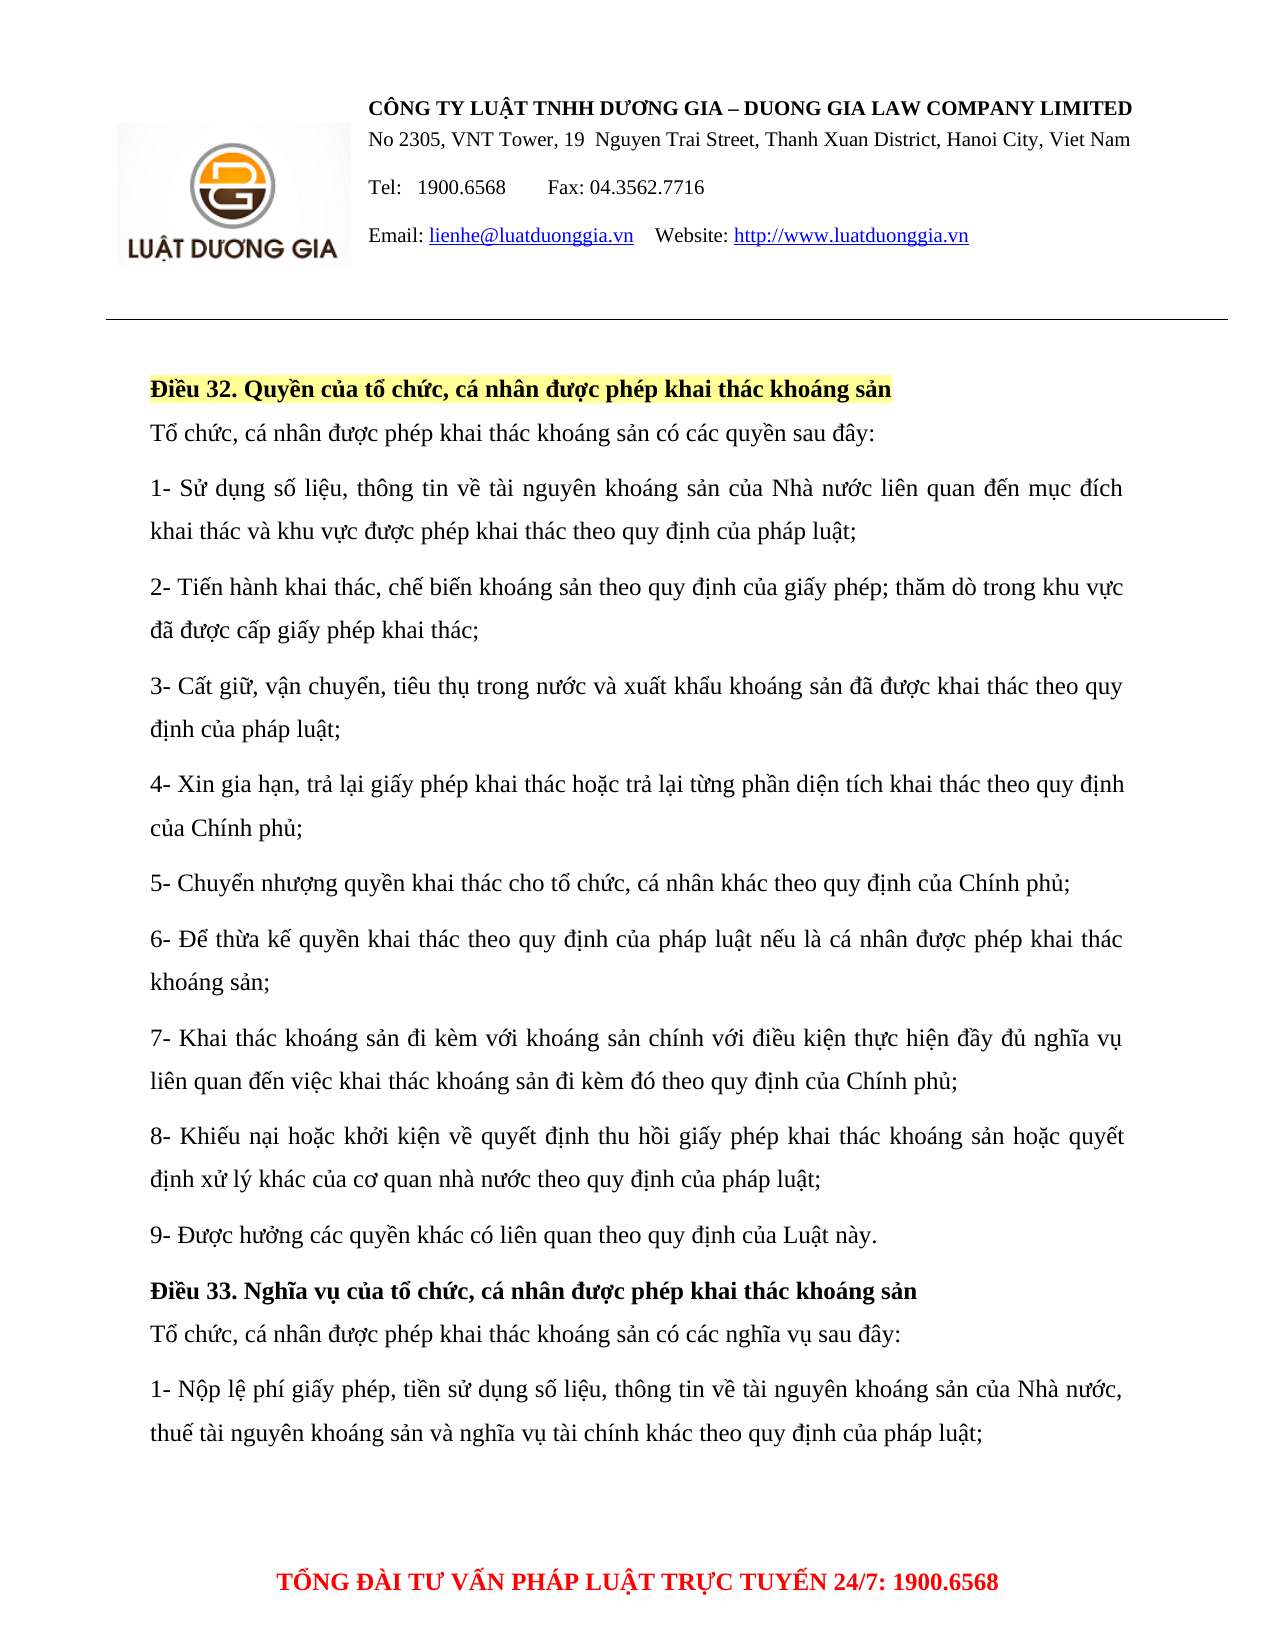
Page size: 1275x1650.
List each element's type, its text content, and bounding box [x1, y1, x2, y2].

text Điều 33. Nghĩa vụ của tổ chức, cá nhân được phép khai thác khoáng sản [150, 1276, 1125, 1304]
text 3- Cất giữ, vận chuyển, tiêu thụ trong nước và xuất khẩu khoáng sản đã được khai thác theo quy định của pháp luật; [150, 671, 1125, 743]
text 1- Sử dụng số liệu, thông tin về tài nguyên khoáng sản của Nhà nước liên quan đến mục đích khai thác và khu vực được phép khai thác theo quy định của pháp luật; [150, 473, 1125, 545]
picture [116, 123, 352, 266]
text Điều 32. Quyền của tổ chức, cá nhân được phép khai thác khoáng sản [150, 374, 1125, 403]
text 5- Chuyển nhượng quyền khai thác cho tổ chức, cá nhân khác theo quy định của Chính phủ; [150, 868, 1125, 897]
text 1- Nộp lệ phí giấy phép, tiền sử dụng số liệu, thông tin về tài nguyên khoáng sản của Nhà nước, thuế tài nguyên khoáng sản và nghĩa vụ tài chính khác theo quy định của pháp luật; [150, 1374, 1125, 1446]
text Tổ chức, cá nhân được phép khai thác khoáng sản có các quyền sau đây: [150, 418, 1125, 446]
text 9- Được hưởng các quyền khác có liên quan theo quy định của Luật này. [150, 1220, 1125, 1249]
text 4- Xin gia hạn, trả lại giấy phép khai thác hoặc trả lại từng phần diện tích khai thác theo quy định của Chính phủ; [150, 769, 1125, 841]
text 6- Để thừa kế quyền khai thác theo quy định của pháp luật nếu là cá nhân được phép khai thác khoáng sản; [150, 924, 1125, 996]
text 8- Khiếu nại hoặc khởi kiện về quyết định thu hồi giấy phép khai thác khoáng sản hoặc quyết định xử lý khác của cơ quan nhà nước theo quy định của pháp luật; [150, 1121, 1125, 1193]
text Tổ chức, cá nhân được phép khai thác khoáng sản có các nghĩa vụ sau đây: [150, 1319, 1125, 1348]
text 7- Khai thác khoáng sản đi kèm với khoáng sản chính với điều kiện thực hiện đầy đủ nghĩa vụ liên quan đến việc khai thác khoáng sản đi kèm đó theo quy định của Chính phủ; [150, 1023, 1125, 1094]
text 2- Tiến hành khai thác, chế biến khoáng sản theo quy định của giấy phép; thăm dò trong khu vực đã được cấp giấy phép khai thác; [150, 572, 1125, 644]
